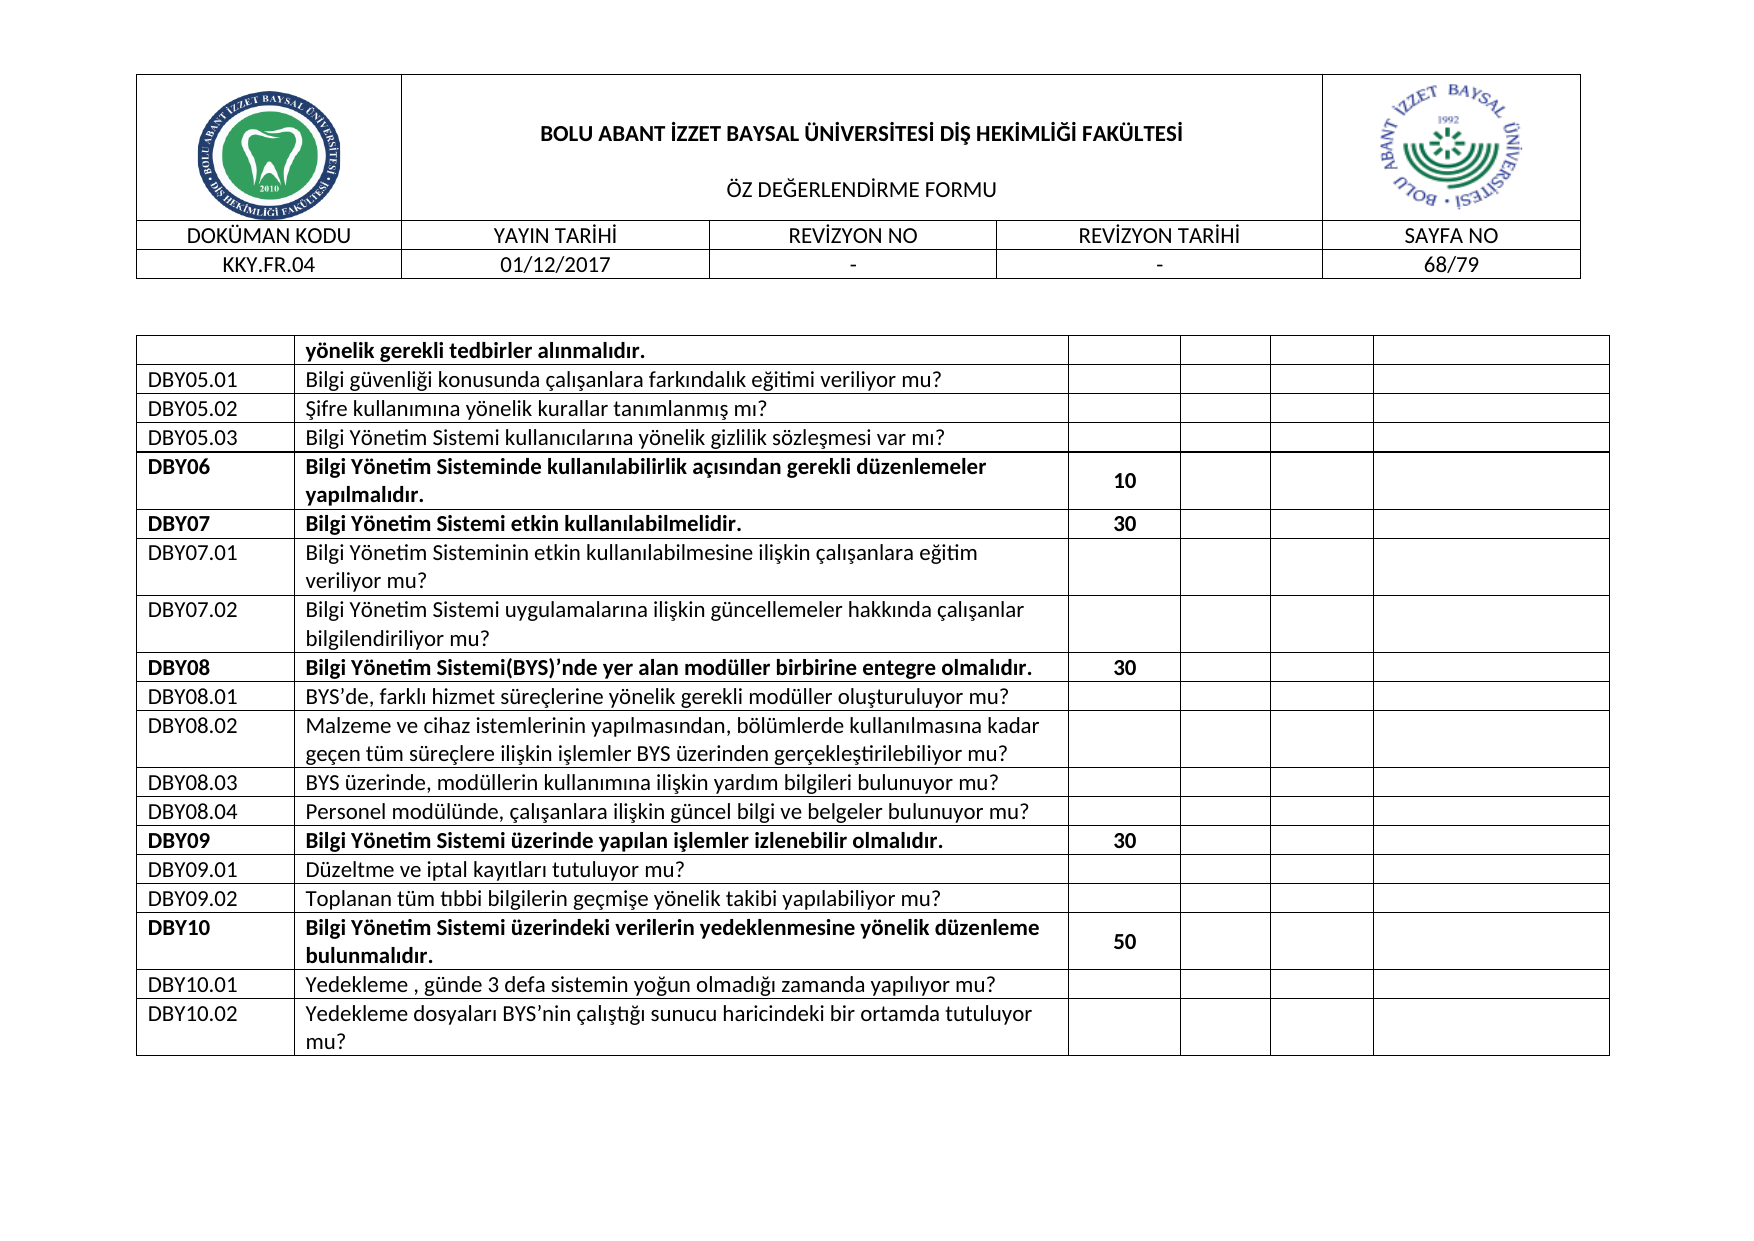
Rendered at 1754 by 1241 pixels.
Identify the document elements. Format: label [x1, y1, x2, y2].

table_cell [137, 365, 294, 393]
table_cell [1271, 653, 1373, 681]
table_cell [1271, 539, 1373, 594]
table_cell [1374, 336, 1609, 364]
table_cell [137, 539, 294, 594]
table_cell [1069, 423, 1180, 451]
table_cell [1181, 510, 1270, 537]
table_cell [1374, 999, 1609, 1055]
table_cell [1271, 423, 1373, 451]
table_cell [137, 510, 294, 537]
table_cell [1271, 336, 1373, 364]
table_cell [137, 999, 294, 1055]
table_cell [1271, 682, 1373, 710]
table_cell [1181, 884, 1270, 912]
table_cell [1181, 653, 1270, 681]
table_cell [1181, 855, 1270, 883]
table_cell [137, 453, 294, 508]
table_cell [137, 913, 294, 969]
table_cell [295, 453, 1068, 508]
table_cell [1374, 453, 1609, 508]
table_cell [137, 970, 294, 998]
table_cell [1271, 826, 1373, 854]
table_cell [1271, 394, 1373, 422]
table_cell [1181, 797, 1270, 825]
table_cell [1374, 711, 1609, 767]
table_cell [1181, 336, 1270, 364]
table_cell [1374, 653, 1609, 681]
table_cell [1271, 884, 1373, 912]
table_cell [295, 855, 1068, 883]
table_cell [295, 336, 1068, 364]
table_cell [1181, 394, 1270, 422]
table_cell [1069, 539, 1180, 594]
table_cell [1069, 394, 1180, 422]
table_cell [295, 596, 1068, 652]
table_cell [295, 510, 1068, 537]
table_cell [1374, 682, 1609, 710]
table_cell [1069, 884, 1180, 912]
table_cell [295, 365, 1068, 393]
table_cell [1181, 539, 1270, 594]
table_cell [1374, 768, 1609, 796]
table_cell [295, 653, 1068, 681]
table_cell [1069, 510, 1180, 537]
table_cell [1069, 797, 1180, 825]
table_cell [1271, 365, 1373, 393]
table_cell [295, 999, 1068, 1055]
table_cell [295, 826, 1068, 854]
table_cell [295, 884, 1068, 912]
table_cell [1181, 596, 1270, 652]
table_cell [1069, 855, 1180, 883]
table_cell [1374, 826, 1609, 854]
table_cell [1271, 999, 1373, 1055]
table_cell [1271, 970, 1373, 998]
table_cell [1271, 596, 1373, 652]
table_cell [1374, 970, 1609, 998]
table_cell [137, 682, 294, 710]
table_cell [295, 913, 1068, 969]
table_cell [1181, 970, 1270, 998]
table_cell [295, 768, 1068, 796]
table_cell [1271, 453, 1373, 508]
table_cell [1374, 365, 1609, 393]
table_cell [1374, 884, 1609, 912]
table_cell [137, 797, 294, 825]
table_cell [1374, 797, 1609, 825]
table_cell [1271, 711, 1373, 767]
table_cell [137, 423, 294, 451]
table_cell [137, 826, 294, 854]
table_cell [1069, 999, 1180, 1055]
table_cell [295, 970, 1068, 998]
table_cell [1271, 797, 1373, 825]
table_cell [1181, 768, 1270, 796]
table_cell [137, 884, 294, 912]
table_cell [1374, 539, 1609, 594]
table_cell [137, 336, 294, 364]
picture [1379, 83, 1524, 211]
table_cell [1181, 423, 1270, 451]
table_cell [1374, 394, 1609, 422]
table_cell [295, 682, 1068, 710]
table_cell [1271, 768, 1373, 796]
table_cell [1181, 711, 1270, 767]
picture [197, 91, 340, 220]
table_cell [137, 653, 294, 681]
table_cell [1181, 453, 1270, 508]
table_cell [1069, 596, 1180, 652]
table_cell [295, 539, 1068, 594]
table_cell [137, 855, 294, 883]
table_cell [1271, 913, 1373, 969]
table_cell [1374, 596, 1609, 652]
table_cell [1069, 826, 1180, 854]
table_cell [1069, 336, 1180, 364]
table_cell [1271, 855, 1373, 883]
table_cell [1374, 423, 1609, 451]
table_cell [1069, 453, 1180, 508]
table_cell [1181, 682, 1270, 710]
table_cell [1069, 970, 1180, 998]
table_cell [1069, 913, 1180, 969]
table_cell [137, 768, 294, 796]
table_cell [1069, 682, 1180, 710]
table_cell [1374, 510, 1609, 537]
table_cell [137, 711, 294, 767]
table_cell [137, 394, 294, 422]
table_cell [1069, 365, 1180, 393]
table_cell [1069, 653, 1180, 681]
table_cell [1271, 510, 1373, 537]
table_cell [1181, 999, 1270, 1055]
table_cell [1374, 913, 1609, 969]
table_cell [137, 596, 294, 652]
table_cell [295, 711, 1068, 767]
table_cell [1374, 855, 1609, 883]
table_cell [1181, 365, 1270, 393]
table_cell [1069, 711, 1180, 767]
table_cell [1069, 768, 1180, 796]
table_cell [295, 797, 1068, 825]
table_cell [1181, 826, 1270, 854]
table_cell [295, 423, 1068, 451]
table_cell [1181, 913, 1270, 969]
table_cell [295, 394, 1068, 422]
